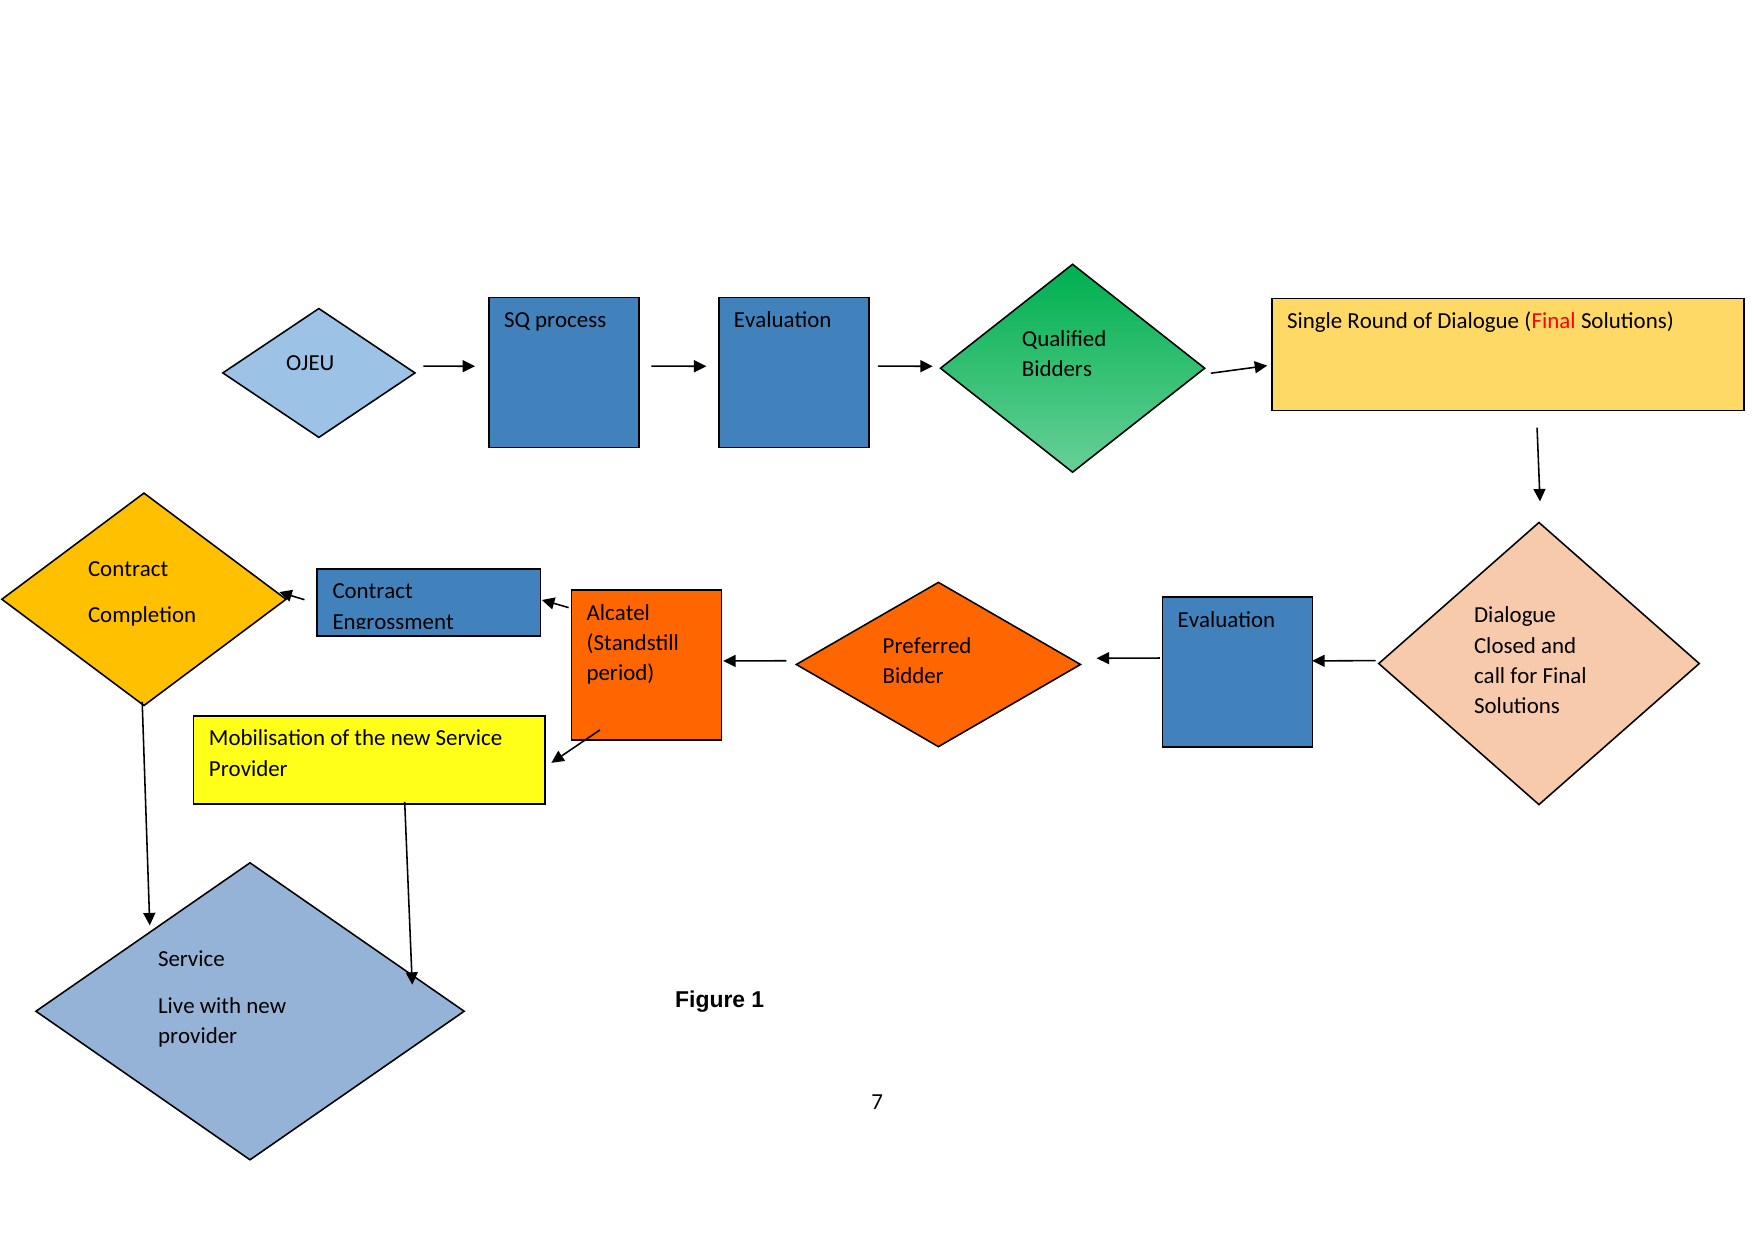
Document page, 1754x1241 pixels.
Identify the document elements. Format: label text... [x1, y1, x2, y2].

text Figure 1 [600, 986, 1604, 1012]
